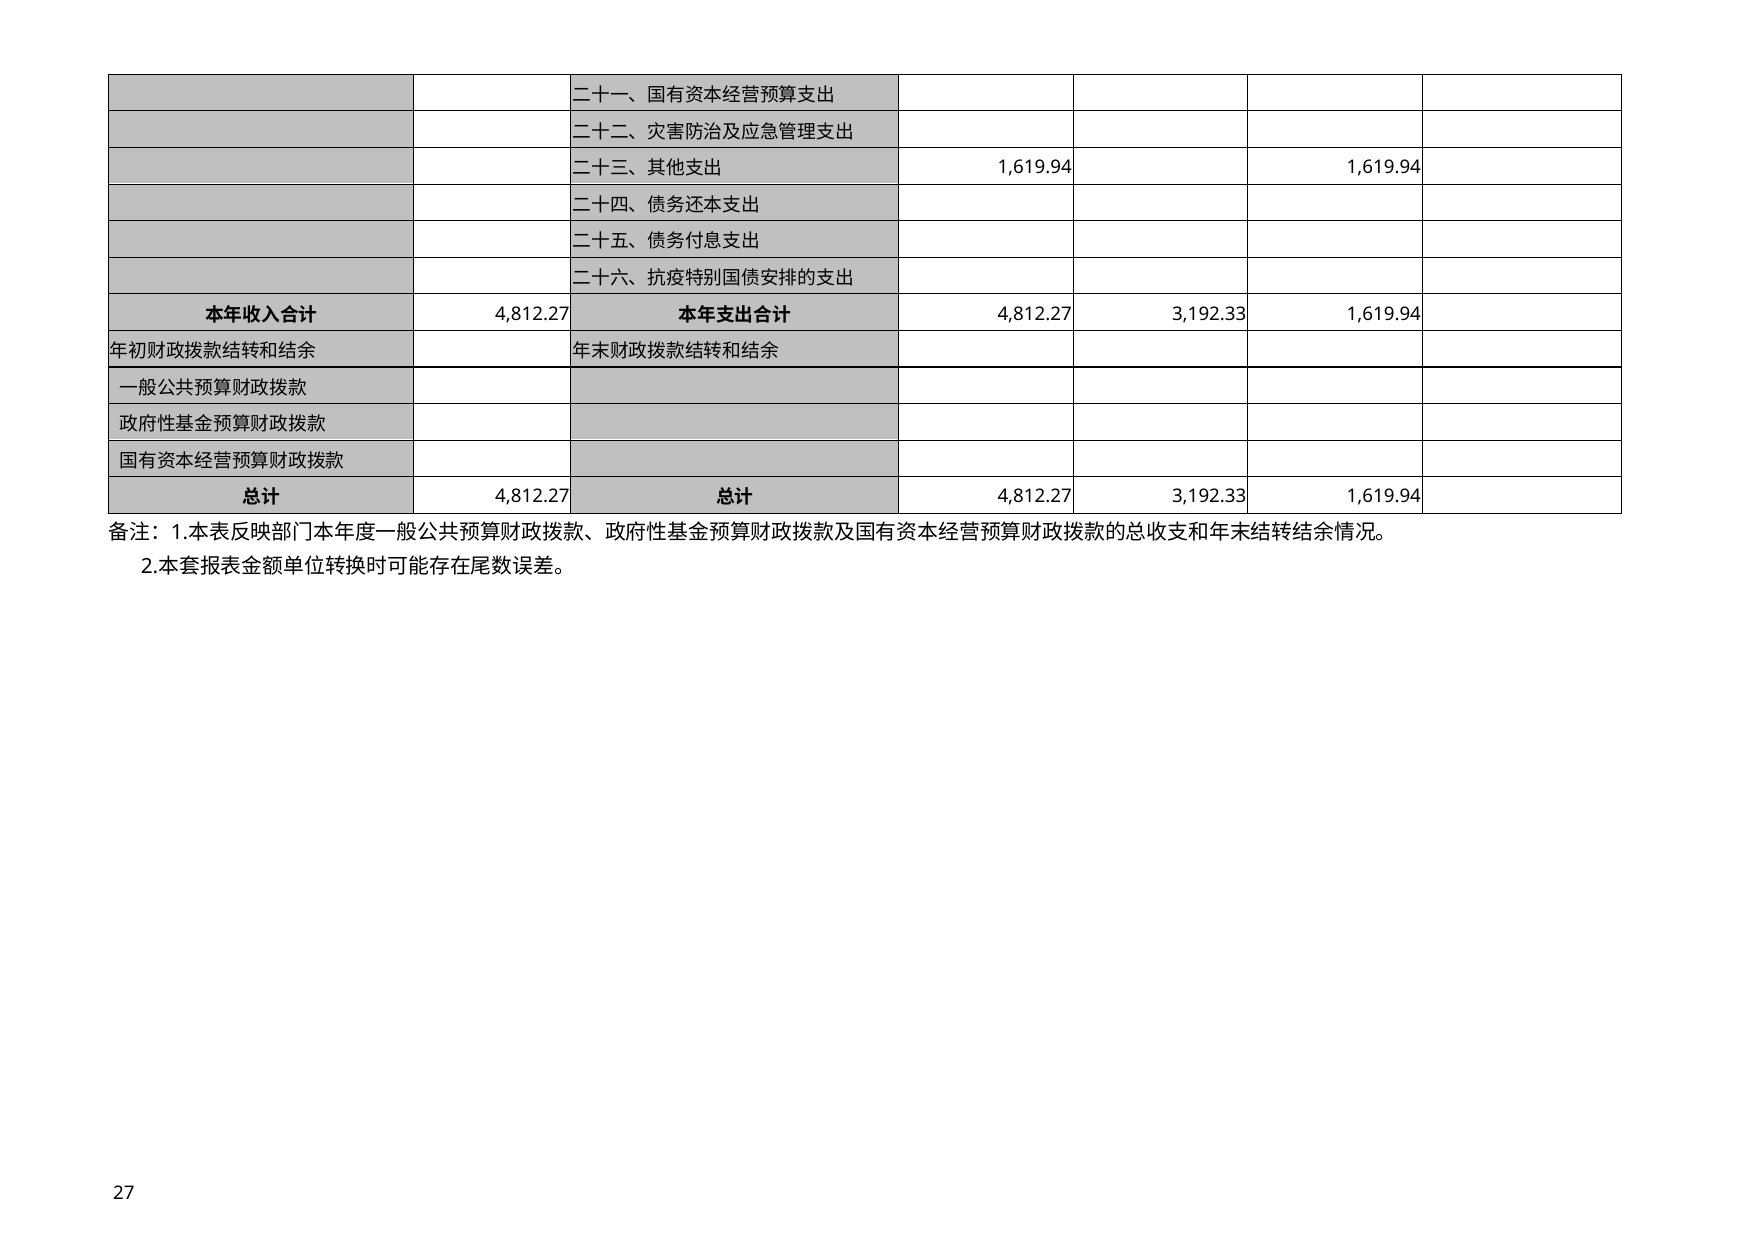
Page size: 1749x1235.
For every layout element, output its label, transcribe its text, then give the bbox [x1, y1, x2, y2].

table_cell 国有资本经营预算财政拨款 [109, 441, 413, 476]
table_cell [109, 185, 413, 220]
table_cell 3,192.33 [1074, 477, 1247, 513]
table_cell [414, 221, 570, 257]
table_cell [1074, 148, 1247, 183]
table_cell [571, 368, 898, 403]
table_cell [1423, 221, 1621, 257]
table_cell [899, 331, 1073, 366]
table_cell 1,619.94 [1248, 477, 1422, 513]
table_cell 二十三、其他支出 [571, 148, 898, 183]
table_cell [109, 148, 413, 183]
table_cell [1423, 75, 1621, 110]
table_cell [1074, 221, 1247, 257]
table_cell [899, 221, 1073, 257]
table_cell 1,619.94 [1248, 294, 1422, 330]
table_cell [414, 258, 570, 293]
table_cell [899, 441, 1073, 476]
table_cell [899, 258, 1073, 293]
table_cell 本年收入合计 [109, 294, 413, 330]
table_cell [1423, 368, 1621, 403]
table_cell [1074, 185, 1247, 220]
table_cell [899, 368, 1073, 403]
table_cell [414, 331, 570, 366]
table_cell [1248, 75, 1422, 110]
table_cell [571, 441, 898, 476]
table_cell 4,812.27 [414, 294, 570, 330]
table_cell 一般公共预算财政拨款 [109, 368, 413, 403]
table_cell 3,192.33 [1074, 294, 1247, 330]
table_cell [1074, 111, 1247, 147]
table_cell [414, 148, 570, 183]
table_cell 二十四、债务还本支出 [571, 185, 898, 220]
table_cell 4,812.27 [899, 294, 1073, 330]
table_cell [1248, 441, 1422, 476]
table_cell [414, 75, 570, 110]
table_cell 1,619.94 [1248, 148, 1422, 183]
table_cell [109, 258, 413, 293]
table_cell [1074, 258, 1247, 293]
table_cell [1074, 404, 1247, 439]
table_cell [1074, 331, 1247, 366]
table_cell [1248, 185, 1422, 220]
table_cell [1423, 111, 1621, 147]
table_cell [1248, 404, 1422, 439]
table_cell [1423, 441, 1621, 476]
table_cell 总计 [571, 477, 898, 513]
table_cell [571, 404, 898, 439]
table_cell [1074, 75, 1247, 110]
table_cell [1423, 477, 1621, 513]
table_cell [1248, 221, 1422, 257]
table_cell [899, 75, 1073, 110]
table_cell 政府性基金预算财政拨款 [109, 404, 413, 439]
text 备注：1.本表反映部门本年度一般公共预算财政拨款、政府性基金预算财政拨款及国有资本经营预算财政拨款的总收支和年末结转结余情况。 2.本套报表金额单位转换时可能存在尾数误差。 [108, 514, 1701, 683]
table_cell [1423, 331, 1621, 366]
table_cell [1423, 258, 1621, 293]
table_cell [1248, 111, 1422, 147]
table_cell [414, 368, 570, 403]
table_cell [414, 441, 570, 476]
table_cell [1423, 185, 1621, 220]
table_cell [414, 404, 570, 439]
table_cell 4,812.27 [899, 477, 1073, 513]
table_cell 二十二、灾害防治及应急管理支出 [571, 111, 898, 147]
table_cell [109, 75, 413, 110]
table_cell 总计 [109, 477, 413, 513]
table_cell [1074, 441, 1247, 476]
table_cell [1248, 258, 1422, 293]
table_cell 二十一、国有资本经营预算支出 [571, 75, 898, 110]
table_cell 4,812.27 [414, 477, 570, 513]
table_cell [1423, 294, 1621, 330]
table_cell [414, 111, 570, 147]
table_cell [109, 221, 413, 257]
table_cell 1,619.94 [899, 148, 1073, 183]
table_cell [1423, 404, 1621, 439]
table_cell [899, 111, 1073, 147]
table_cell [1248, 368, 1422, 403]
table_cell [899, 185, 1073, 220]
table_cell 年末财政拨款结转和结余 [571, 331, 898, 366]
table_cell [1423, 148, 1621, 183]
table_cell [1248, 331, 1422, 366]
table_cell 年初财政拨款结转和结余 [109, 331, 413, 366]
table_cell 二十五、债务付息支出 [571, 221, 898, 257]
table_cell 本年支出合计 [571, 294, 898, 330]
table_cell [109, 111, 413, 147]
table_cell [1074, 368, 1247, 403]
table_cell 二十六、抗疫特别国债安排的支出 [571, 258, 898, 293]
table_cell [899, 404, 1073, 439]
table_cell [414, 185, 570, 220]
